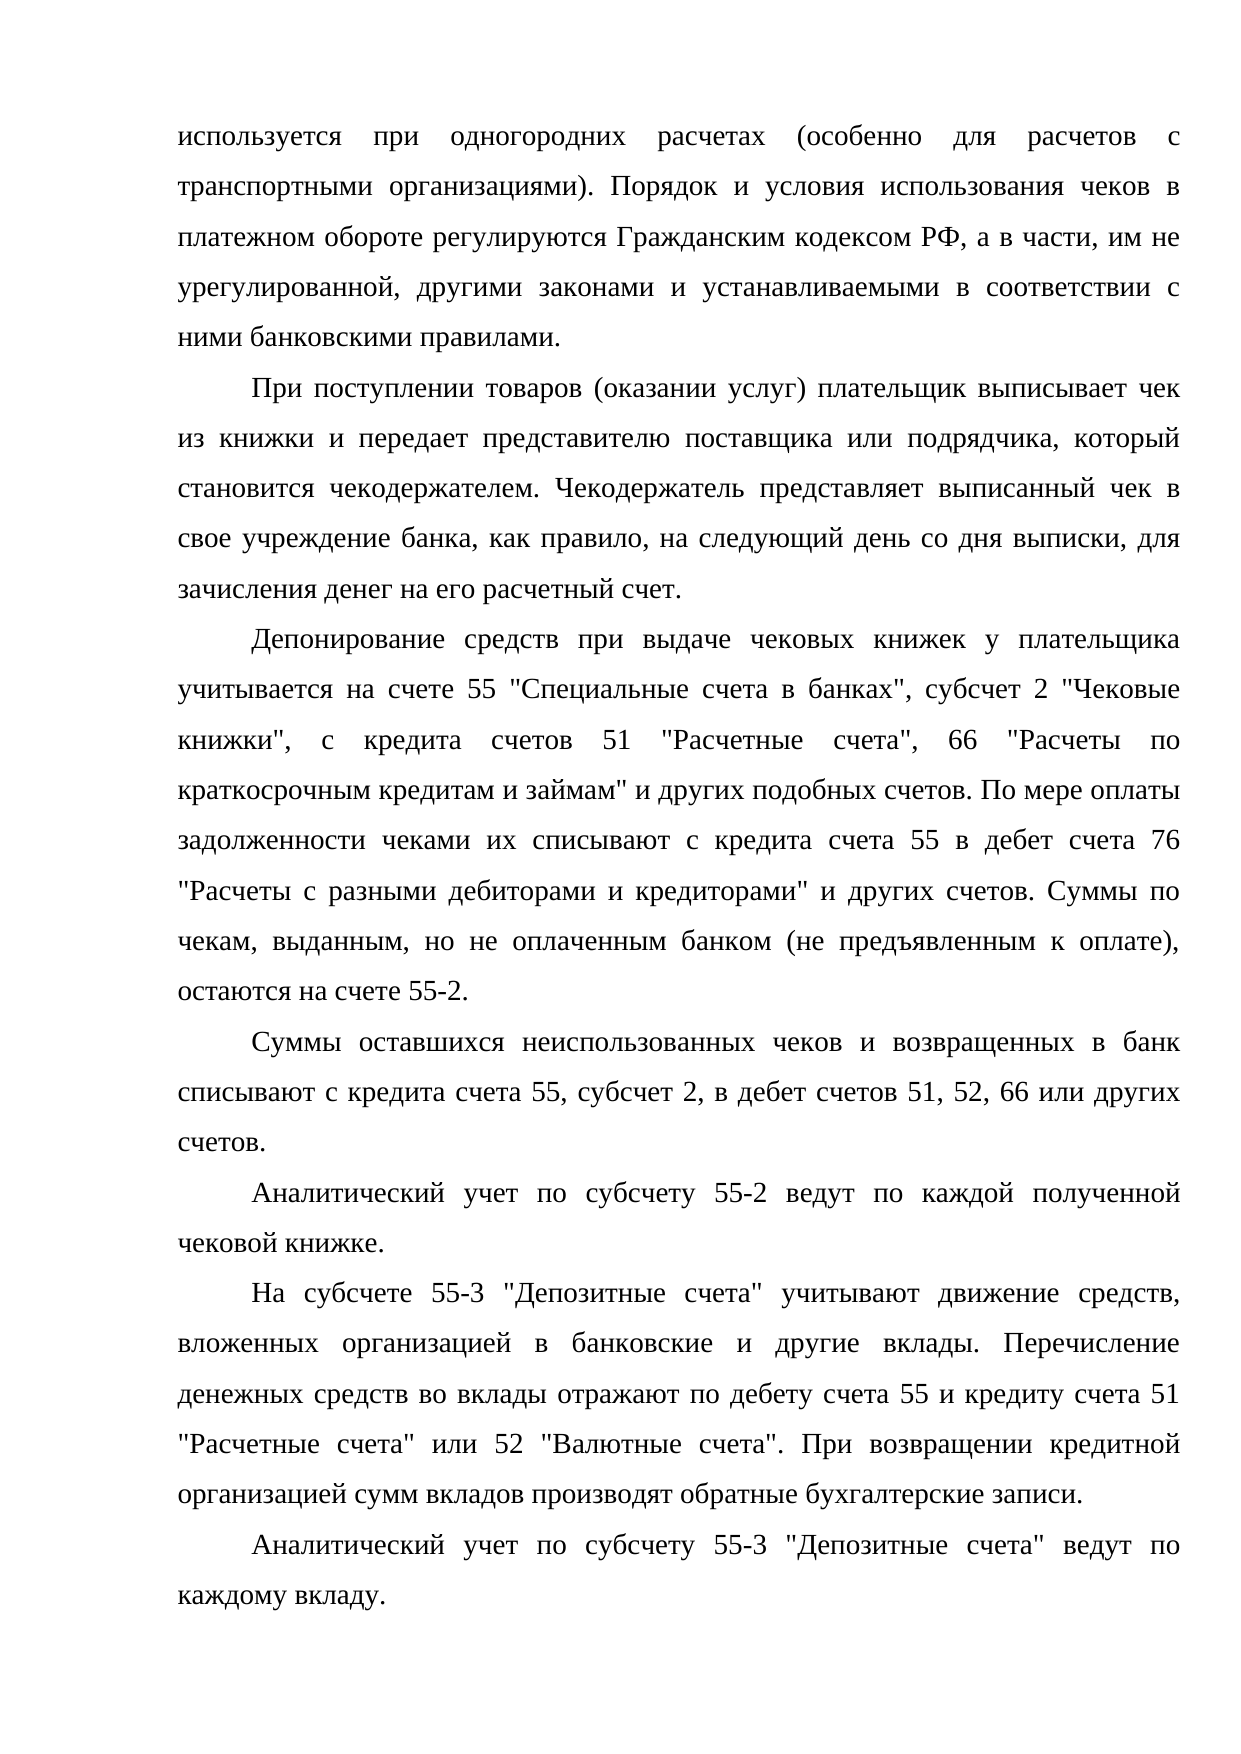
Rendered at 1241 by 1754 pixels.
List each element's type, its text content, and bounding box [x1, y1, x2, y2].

text Депонирование средств при выдаче чековых книжек у плательщика учитывается на счете 55 "Специальные счета в банках", субсчет 2 "Чековые книжки", с кредита счетов 51 "Расчетные счета", 66 "Расчеты по краткосрочным кредитам и займам" и других подобных счетов. По мере оплаты задолженности чеками их списывают с кредита счета 55 в дебет счета 76 "Расчеты с разными дебиторами и кредиторами" и других счетов. Суммы по чекам, выданным, но не оплаченным банком (не предъявленным к оплате), остаются на счете 55-2. [177, 621, 1181, 1007]
text Суммы оставшихся неиспользованных чеков и возвращенных в банк списывают с кредита счета 55, субсчет 2, в дебет счетов 51, 52, 66 или других счетов. [177, 1024, 1181, 1158]
text На субсчете 55-3 "Депозитные счета" учитывают движение средств, вложенных организацией в банковские и другие вклады. Перечисление денежных средств во вклады отражают по дебету счета 55 и кредиту счета 51 "Расчетные счета" или 52 "Валютные счета". При возвращении кредитной организацией сумм вкладов производят обратные бухгалтерские записи. [177, 1275, 1181, 1510]
text При поступлении товаров (оказании услуг) плательщик выписывает чек из книжки и передает представителю поставщика или подрядчика, который становится чекодержателем. Чекодержатель представляет выписанный чек в свое учреждение банка, как правило, на следующий день со дня выписки, для зачисления денег на его расчетный счет. [177, 370, 1181, 604]
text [177, 118, 1181, 353]
text Аналитический учет по субсчету 55-3 "Депозитные счета" ведут по каждому вкладу. [177, 1527, 1181, 1611]
text Аналитический учет по субсчету 55-2 ведут по каждой полученной чековой книжке. [177, 1175, 1181, 1258]
